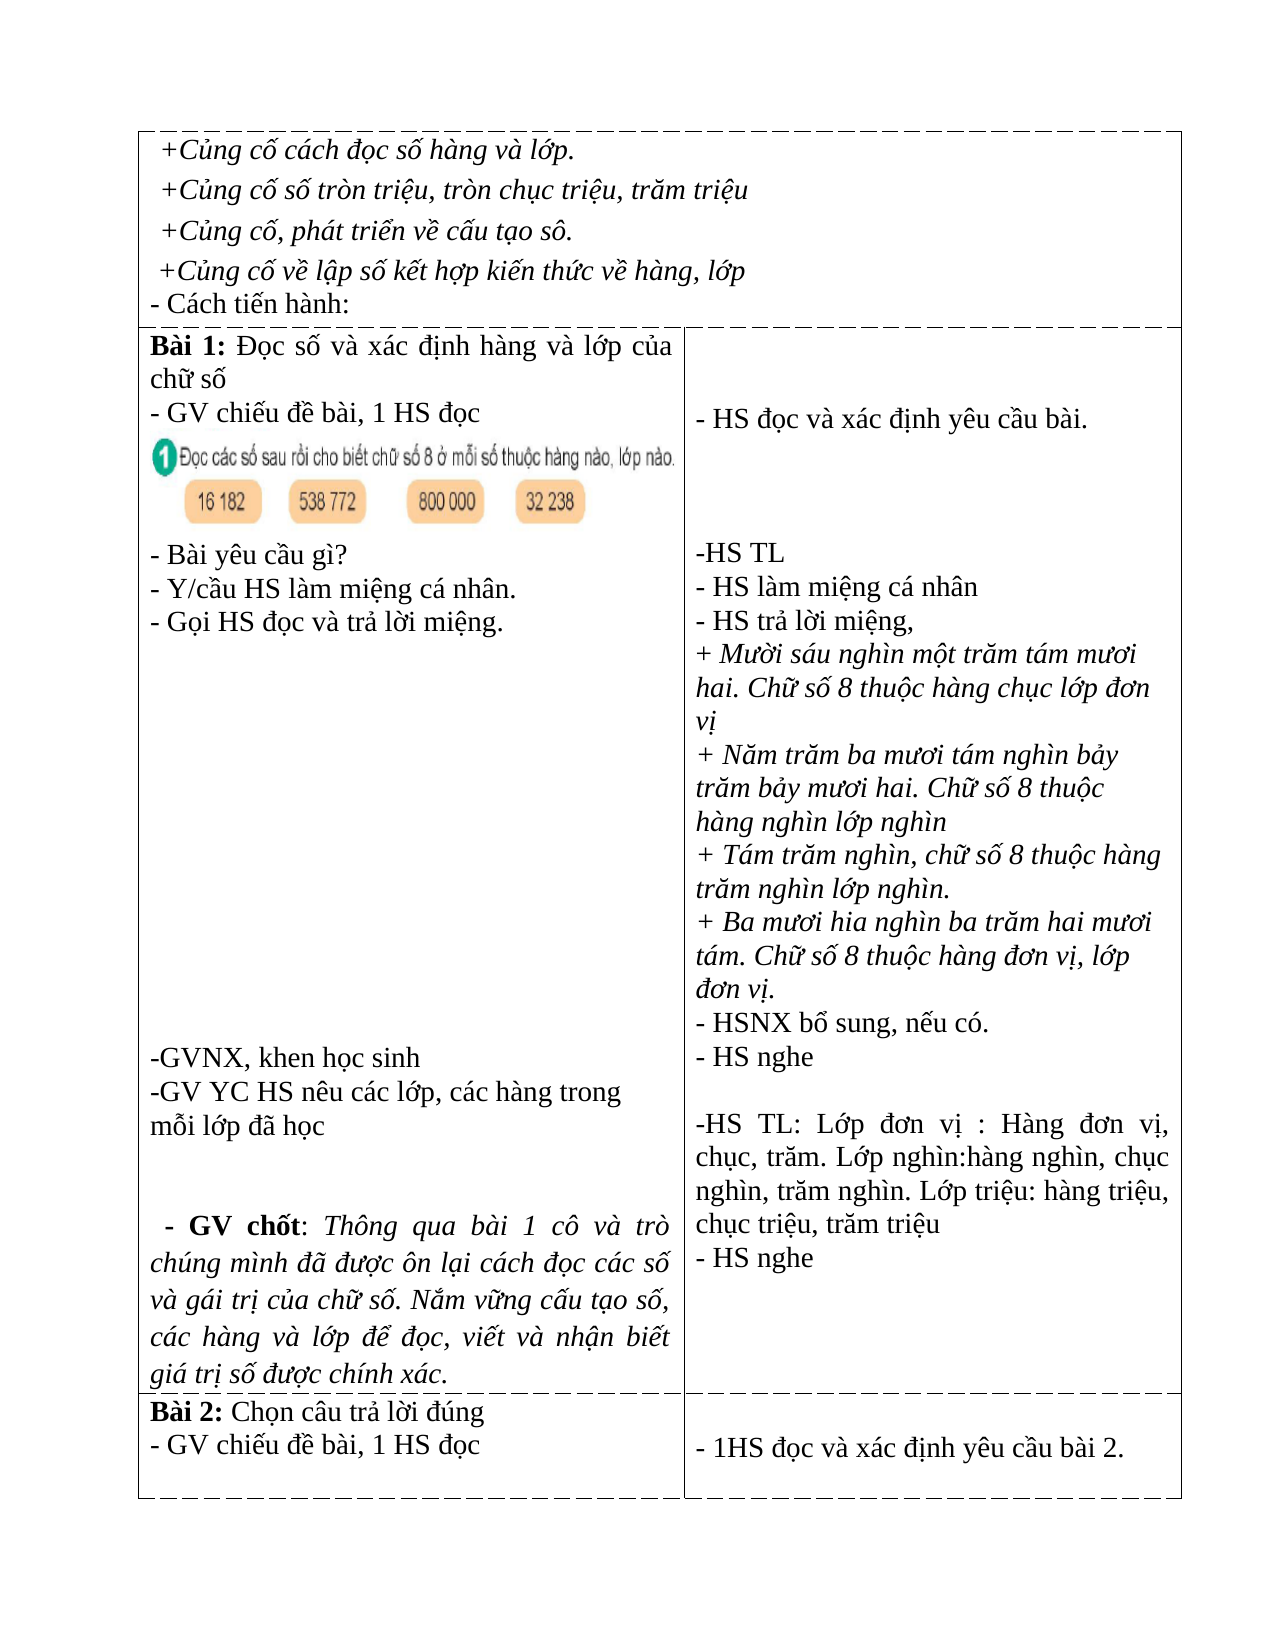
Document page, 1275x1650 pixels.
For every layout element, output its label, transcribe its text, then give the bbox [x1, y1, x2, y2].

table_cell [139, 1393, 684, 1498]
table_cell - HS đọc và xác định yêu cầu bài. -HS TL - HS làm miệng cá nhân - HS trả lời miệng, + Mười sáu nghìn một trăm tám mươi hai. Chữ số 8 thuộc hàng chục lớp đơn vị + Năm trăm ba mươi tám nghìn bảy trăm bảy mươi hai. Chữ số 8 thuộc hàng nghìn lớp nghìn + Tám trăm nghìn, chữ số 8 thuộc hàng trăm nghìn lớp nghìn. + Ba mươi hia nghìn ba trăm hai mươi tám. Chữ số 8 thuộc hàng đơn vị, lớp đơn vị. - HSNX bổ sung, nếu có. - HS nghe -HS TL: Lớp đơn vị : Hàng đơn vị, chục, trăm. Lớp nghìn:hàng nghìn, chục nghìn, trăm nghìn. Lớp triệu: hàng triệu, chục triệu, trăm triệu - HS nghe [685, 327, 1181, 1393]
picture [149, 428, 683, 538]
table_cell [685, 1393, 1181, 1498]
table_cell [139, 131, 1181, 327]
table_cell Bài 1: Đọc số và xác định hàng và lớp của chữ số - GV chiếu đề bài, 1 HS đọc - Bài yêu cầu gì? - Y/cầu HS làm miệng cá nhân. - Gọi HS đọc và trả lời miệng. -GVNX, khen học sinh -GV YC HS nêu các lớp, các hàng trong mỗi lớp đã học - GV chốt: Thông qua bài 1 cô và trò chúng mình đã được ôn lại cách đọc các số và gái trị của chữ số. Nắm vững cấu tạo số, các hàng và lớp để đọc, viết và nhận biết giá trị số được chính xác. [139, 327, 684, 1393]
